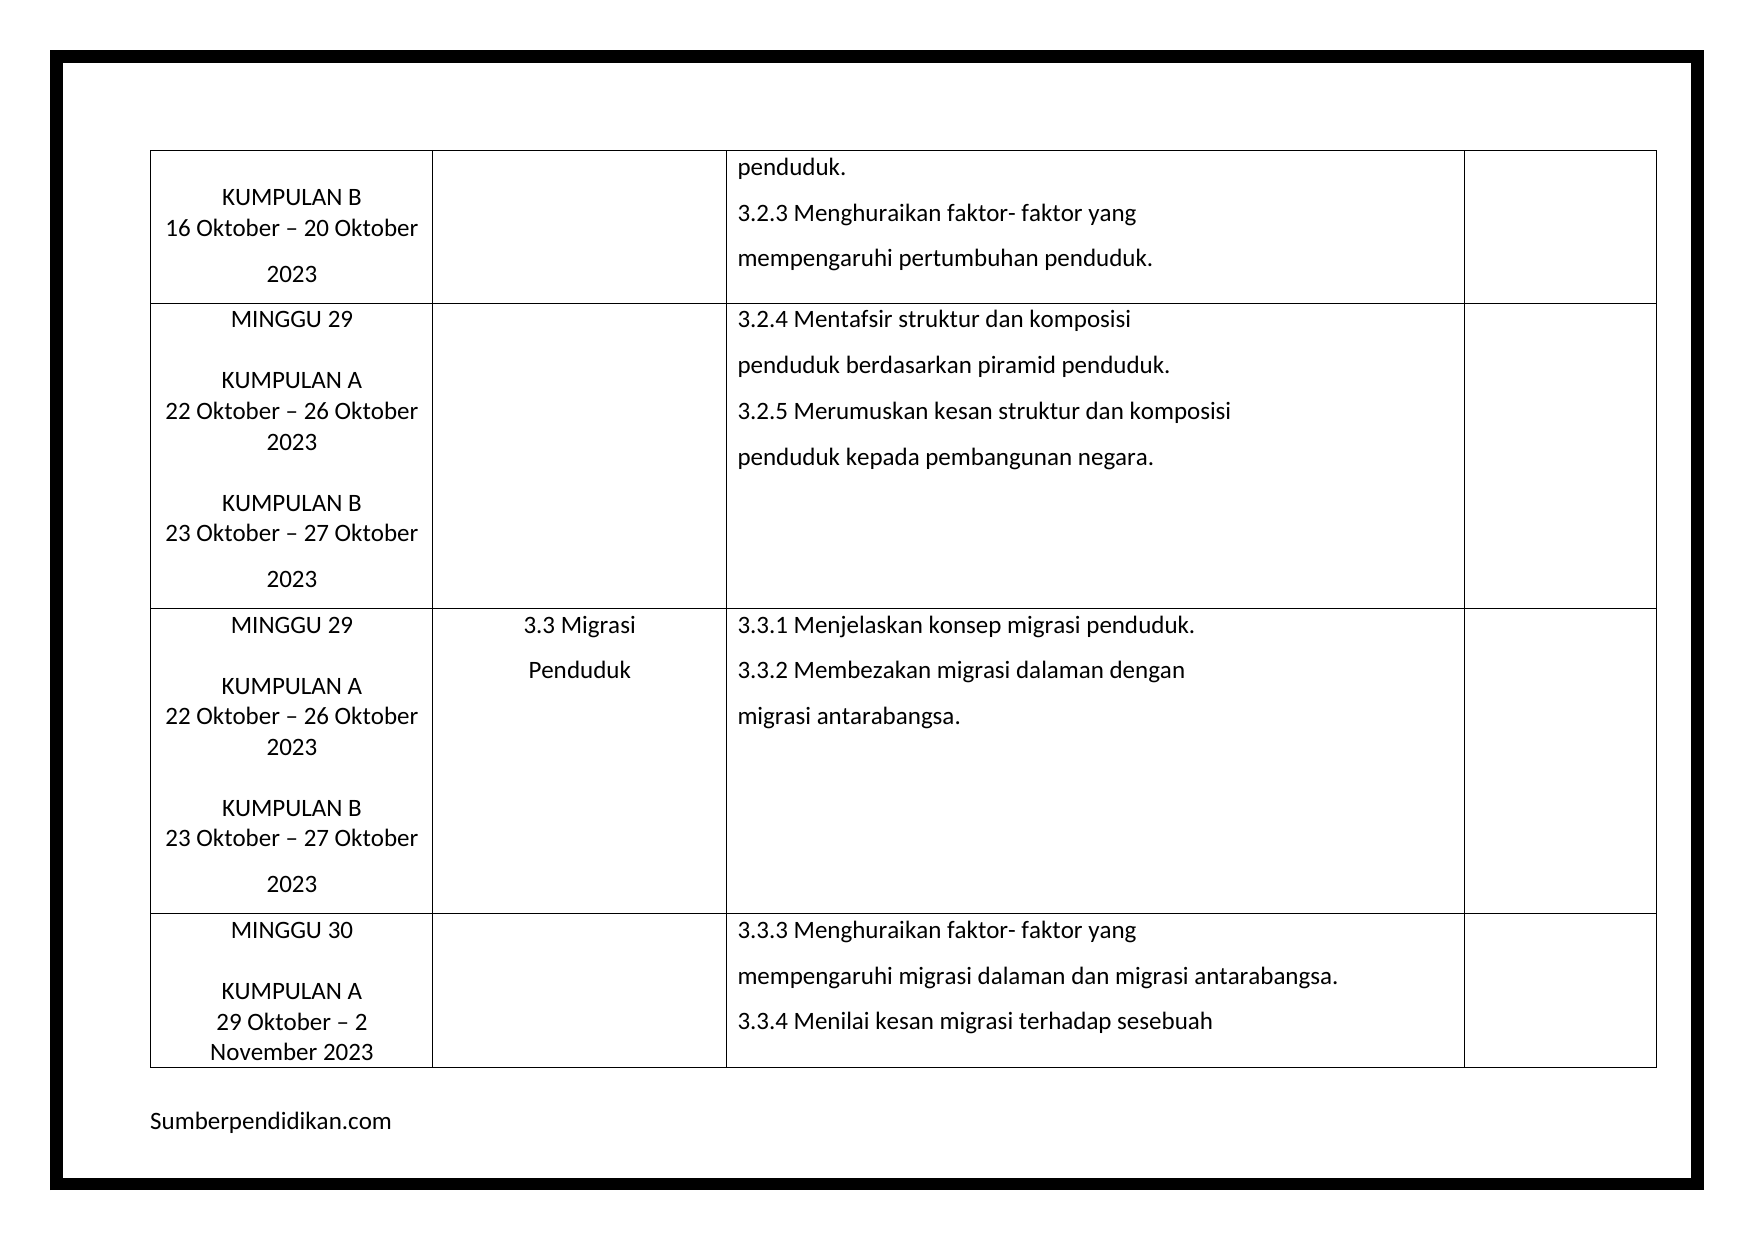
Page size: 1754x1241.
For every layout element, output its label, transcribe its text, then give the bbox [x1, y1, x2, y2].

table_cell 3.2.4 Mentafsir struktur dan komposisi penduduk berdasarkan piramid penduduk. 3.2.5 Merumuskan kesan struktur dan komposisi penduduk kepada pembangunan negara. [727, 304, 1464, 608]
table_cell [727, 914, 1464, 1067]
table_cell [433, 151, 726, 303]
table_cell MINGGU 29 KUMPULAN A 22 Oktober – 26 Oktober 2023 KUMPULAN B 23 Oktober – 27 Oktober 2023 [151, 609, 432, 913]
table_cell 3.3.1 Menjelaskan konsep migrasi penduduk. 3.3.2 Membezakan migrasi dalaman dengan migrasi antarabangsa. [727, 609, 1464, 913]
table_cell 3.3 Migrasi Penduduk [433, 609, 726, 913]
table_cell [151, 914, 432, 1067]
table_cell [433, 304, 726, 608]
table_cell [727, 151, 1464, 303]
table_cell [1465, 609, 1656, 913]
table_cell [1465, 914, 1656, 1067]
table_cell [1465, 151, 1656, 303]
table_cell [151, 151, 432, 303]
table_cell MINGGU 29 KUMPULAN A 22 Oktober – 26 Oktober 2023 KUMPULAN B 23 Oktober – 27 Oktober 2023 [151, 304, 432, 608]
table_cell [433, 914, 726, 1067]
table_cell [1465, 304, 1656, 608]
